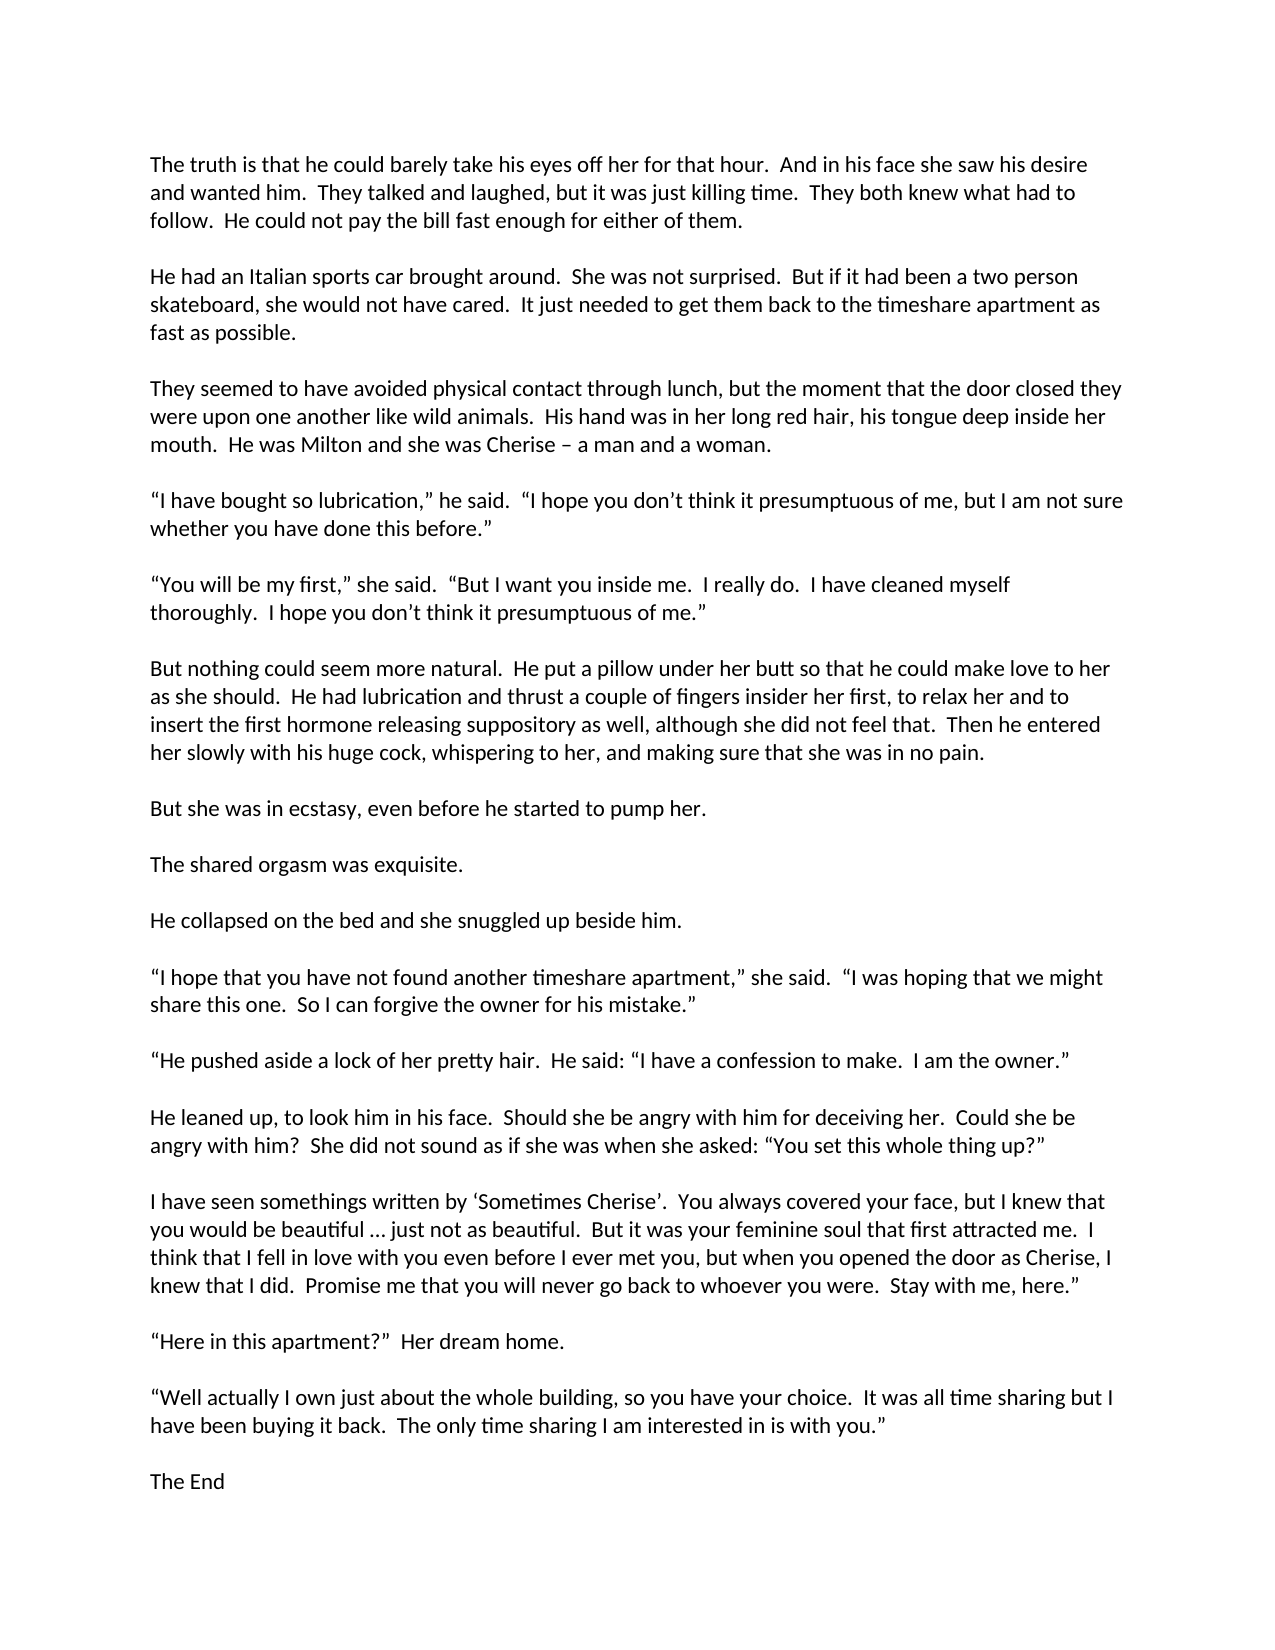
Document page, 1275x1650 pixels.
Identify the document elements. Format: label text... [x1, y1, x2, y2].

text He collapsed on the bed and she snuggled up beside him. [150, 907, 1125, 934]
text “You will be my first,” she said. “But I want you inside me. I really do. I have cleaned myself thoroughly. I hope you don’t think it presumptuous of me.” [150, 570, 1125, 626]
text But nothing could seem more natural. He put a pillow under her butt so that he could make love to her as she should. He had lubrication and thrust a couple of fingers insider her first, to relax her and to insert the first hormone releasing suppository as well, although she did not feel that. Then he entered her slowly with his huge cock, whispering to her, and making sure that she was in no pain. [150, 654, 1125, 766]
text “I have bought so lubrication,” he said. “I hope you don’t think it presumptuous of me, but I am not sure whether you have done this before.” [150, 486, 1125, 542]
text The End [150, 1467, 1125, 1495]
text The truth is that he could barely take his eyes off her for that hour. And in his face she saw his desire and wanted him. They talked and laughed, but it was just killing time. They both knew what had to follow. He could not pay the bill fast enough for either of them. [150, 150, 1125, 234]
text He had an Italian sports car brought around. She was not surprised. But if it had been a two person skateboard, she would not have cared. It just needed to get them back to the timeshare apartment as fast as possible. [150, 262, 1125, 346]
text But she was in ecstasy, even before he started to pump her. [150, 794, 1125, 822]
text They seemed to have avoided physical contact through lunch, but the moment that the door closed they were upon one another like wild animals. His hand was in her long red hair, his tongue deep inside her mouth. He was Milton and she was Cherise – a man and a woman. [150, 374, 1125, 458]
text “Here in this apartment?” Her dream home. [150, 1327, 1125, 1355]
text The shared orgasm was exquisite. [150, 851, 1125, 878]
text “I hope that you have not found another timeshare apartment,” she said. “I was hoping that we might share this one. So I can forgive the owner for his mistake.” [150, 963, 1125, 1019]
text He leaned up, to look him in his face. Should she be angry with him for deceiving her. Could she be angry with him? She did not sound as if she was when she asked: “You set this whole thing up?” [150, 1103, 1125, 1159]
text “Well actually I own just about the whole building, so you have your choice. It was all time sharing but I have been buying it back. The only time sharing I am interested in is with you.” [150, 1383, 1125, 1439]
text “He pushed aside a lock of her pretty hair. He said: “I have a confession to make. I am the owner.” [150, 1047, 1125, 1075]
text I have seen somethings written by ‘Sometimes Cherise’. You always covered your face, but I knew that you would be beautiful … just not as beautiful. But it was your feminine soul that first attracted me. I think that I fell in love with you even before I ever met you, but when you opened the door as Cherise, I knew that I did. Promise me that you will never go back to whoever you were. Stay with me, here.” [150, 1187, 1125, 1299]
